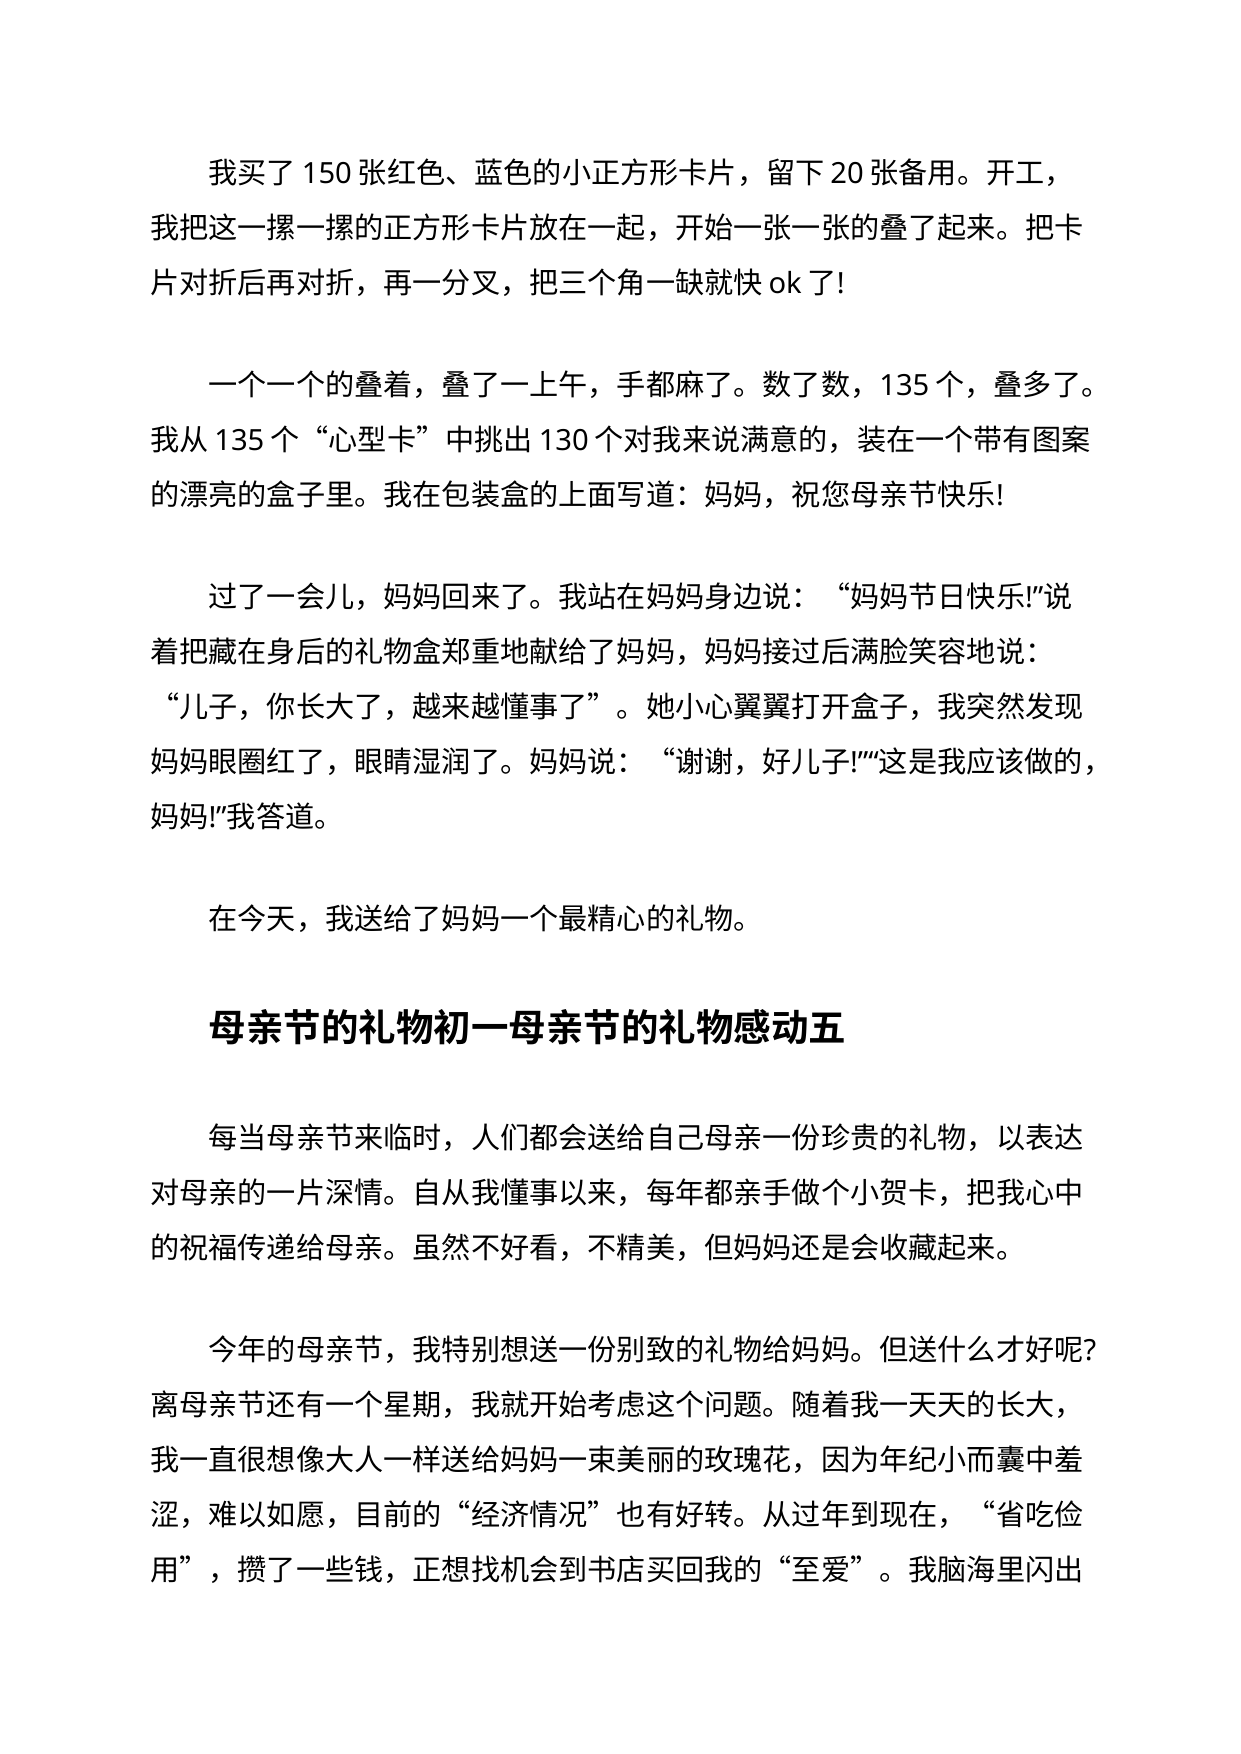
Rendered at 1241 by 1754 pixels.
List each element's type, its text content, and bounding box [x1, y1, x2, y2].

text 在今天，我送给了妈妈一个最精心的礼物。 [150, 896, 1090, 938]
text 每当母亲节来临时，人们都会送给自己母亲一份珍贵的礼物，以表达对母亲的一片深情。自从我懂事以来，每年都亲手做个小贺卡，把我心中的祝福传递给母亲。虽然不好看，不精美，但妈妈还是会收藏起来。 [150, 1115, 1090, 1267]
text 我买了150张红色、蓝色的小正方形卡片，留下20张备用。开工，我把这一摞一摞的正方形卡片放在一起，开始一张一张的叠了起来。把卡片对折后再对折，再一分叉，把三个角一缺就快ok了! [150, 150, 1090, 302]
text 母亲节的礼物初一母亲节的礼物感动五 [150, 997, 1090, 1052]
text 过了一会儿，妈妈回来了。我站在妈妈身边说：“妈妈节日快乐!”说着把藏在身后的礼物盒郑重地献给了妈妈，妈妈接过后满脸笑容地说：“儿子，你长大了，越来越懂事了”。她小心翼翼打开盒子，我突然发现妈妈眼圈红了，眼睛湿润了。妈妈说：“谢谢，好儿子!”“这是我应该做的，妈妈!”我答道。 [150, 574, 1090, 836]
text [150, 1326, 1090, 1588]
text 一个一个的叠着，叠了一上午，手都麻了。数了数，135个，叠多了。我从135个“心型卡”中挑出130个对我来说满意的，装在一个带有图案的漂亮的盒子里。我在包装盒的上面写道：妈妈，祝您母亲节快乐! [150, 362, 1090, 514]
